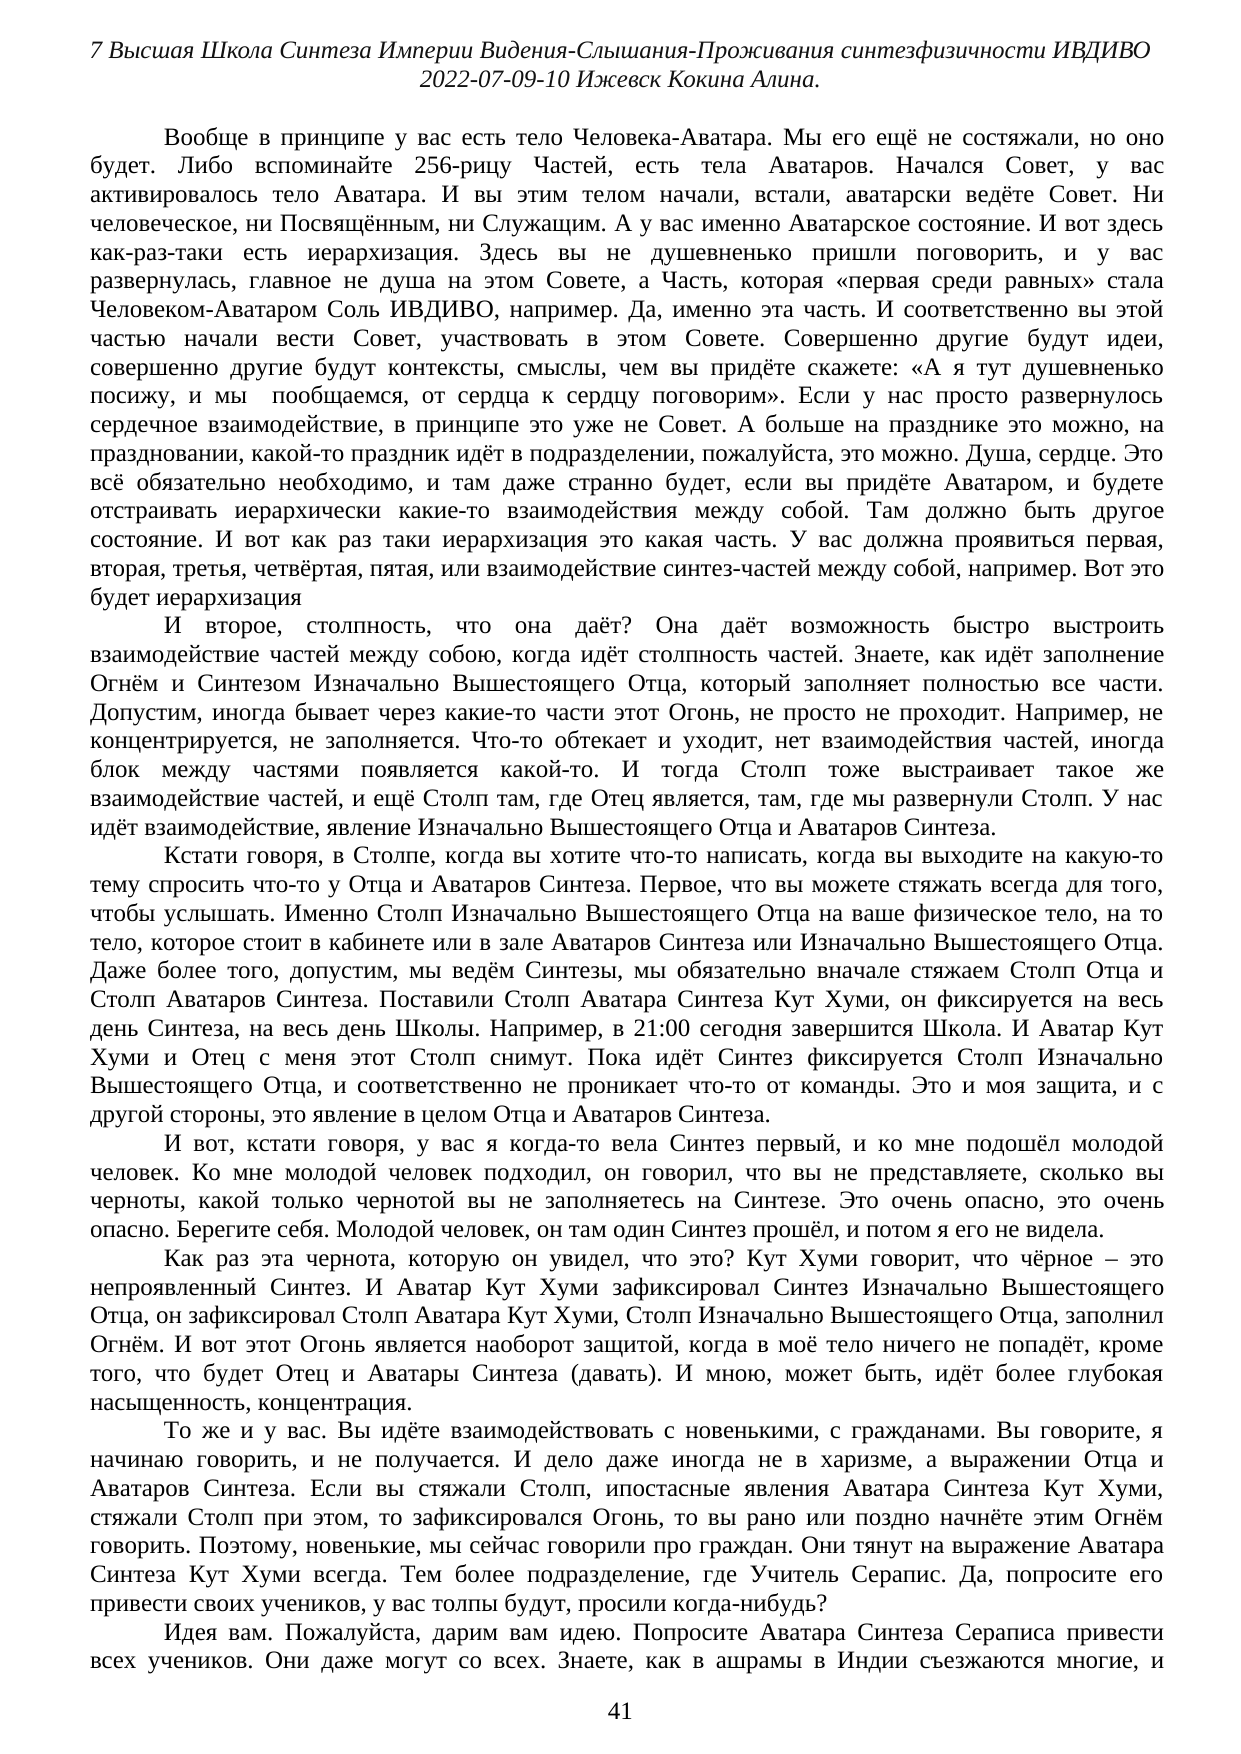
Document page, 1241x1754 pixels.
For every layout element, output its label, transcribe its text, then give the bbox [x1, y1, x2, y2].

text И вот, кстати говоря, у вас я когда-то вела Синтез первый, и ко мне подошёл молодой человек. Ко мне молодой человек подходил, он говорил, что вы не представляете, сколько вы черноты, какой только чернотой вы не заполняетесь на Синтезе. Это очень опасно, это очень опасно. Берегите себя. Молодой человек, он там один Синтез прошёл, и потом я его не видела. [90, 1128, 1165, 1243]
text И второе, столпность, что она даёт? Она даёт возможность быстро выстроить взаимодействие частей между собою, когда идёт столпность частей. Знаете, как идёт заполнение Огнём и Синтезом Изначально Вышестоящего Отца, который заполняет полностью все части. Допустим, иногда бывает через какие-то части этот Огонь, не просто не проходит. Например, не концентрируется, не заполняется. Что-то обтекает и уходит, нет взаимодействия частей, иногда блок между частями появляется какой-то. И тогда Столп тоже выстраивает такое же взаимодействие частей, и ещё Столп там, где Отец является, там, где мы развернули Столп. У нас идёт взаимодействие, явление Изначально Вышестоящего Отца и Аватаров Синтеза. [90, 610, 1165, 840]
text Кстати говоря, в Столпе, когда вы хотите что-то написать, когда вы выходите на какую-то тему спросить что-то у Отца и Аватаров Синтеза. Первое, что вы можете стяжать всегда для того, чтобы услышать. Именно Столп Изначально Вышестоящего Отца на ваше физическое тело, на то тело, которое стоит в кабинете или в зале Аватаров Синтеза или Изначально Вышестоящего Отца. Даже более того, допустим, мы ведём Синтезы, мы обязательно вначале стяжаем Столп Отца и Столп Аватаров Синтеза. Поставили Столп Аватара Синтеза Кут Хуми, он фиксируется на весь день Синтеза, на весь день Школы. Например, в 21:00 сегодня завершится Школа. И Аватар Кут Хуми и Отец с меня этот Столп снимут. Пока идёт Синтез фиксируется Столп Изначально Вышестоящего Отца, и соответственно не проникает что-то от команды. Это и моя защита, и с другой стороны, это явление в целом Отца и Аватаров Синтеза. [90, 840, 1165, 1128]
text То же и у вас. Вы идёте взаимодействовать с новенькими, с гражданами. Вы говорите, я начинаю говорить, и не получается. И дело даже иногда не в харизме, а выражении Отца и Аватаров Синтеза. Если вы стяжали Столп, ипостасные явления Аватара Синтеза Кут Хуми, стяжали Столп при этом, то зафиксировался Огонь, то вы рано или поздно начнёте этим Огнём говорить. Поэтому, новенькие, мы сейчас говорили про граждан. Они тянут на выражение Аватара Синтеза Кут Хуми всегда. Тем более подразделение, где Учитель Серапис. Да, попросите его привести своих учеников, у вас толпы будут, просили когда-нибудь? [90, 1415, 1165, 1617]
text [90, 1617, 1165, 1674]
text Как раз эта чернота, которую он увидел, что это? Кут Хуми говорит, что чёрное – это непроявленный Синтез. И Аватар Кут Хуми зафиксировал Синтез Изначально Вышестоящего Отца, он зафиксировал Столп Аватара Кут Хуми, Столп Изначально Вышестоящего Отца, заполнил Огнём. И вот этот Огонь является наоборот защитой, когда в моё тело ничего не попадёт, кроме того, что будет Отец и Аватары Синтеза (давать). И мною, может быть, идёт более глубокая насыщенность, концентрация. [90, 1243, 1165, 1415]
text Вообще в принципе у вас есть тело Человека-Аватара. Мы его ещё не состяжали, но оно будет. Либо вспоминайте 256-рицу Частей, есть тела Аватаров. Начался Совет, у вас активировалось тело Аватара. И вы этим телом начали, встали, аватарски ведёте Совет. Ни человеческое, ни Посвящённым, ни Служащим. А у вас именно Аватарское состояние. И вот здесь как-раз-таки есть иерархизация. Здесь вы не душевненько пришли поговорить, и у вас развернулась, главное не душа на этом Совете, а Часть, которая «первая среди равных» стала Человеком-Аватаром Соль ИВДИВО, например. Да, именно эта часть. И соответственно вы этой частью начали вести Совет, участвовать в этом Совете. Совершенно другие будут идеи, совершенно другие будут контексты, смыслы, чем вы придёте скажете: «А я тут душевненько посижу, и мы пообщаемся, от сердца к сердцу поговорим». Если у нас просто развернулось сердечное взаимодействие, в принципе это уже не Совет. А больше на празднике это можно, на праздновании, какой-то праздник идёт в подразделении, пожалуйста, это можно. Душа, сердце. Это всё обязательно необходимо, и там даже странно будет, если вы придёте Аватаром, и будете отстраивать иерархически какие-то взаимодействия между собой. Там должно быть другое состояние. И вот как раз таки иерархизация это какая часть. У вас должна проявиться первая, вторая, третья, четвёртая, пятая, или взаимодействие синтез-частей между собой, например. Вот это будет иерархизация [90, 122, 1165, 610]
